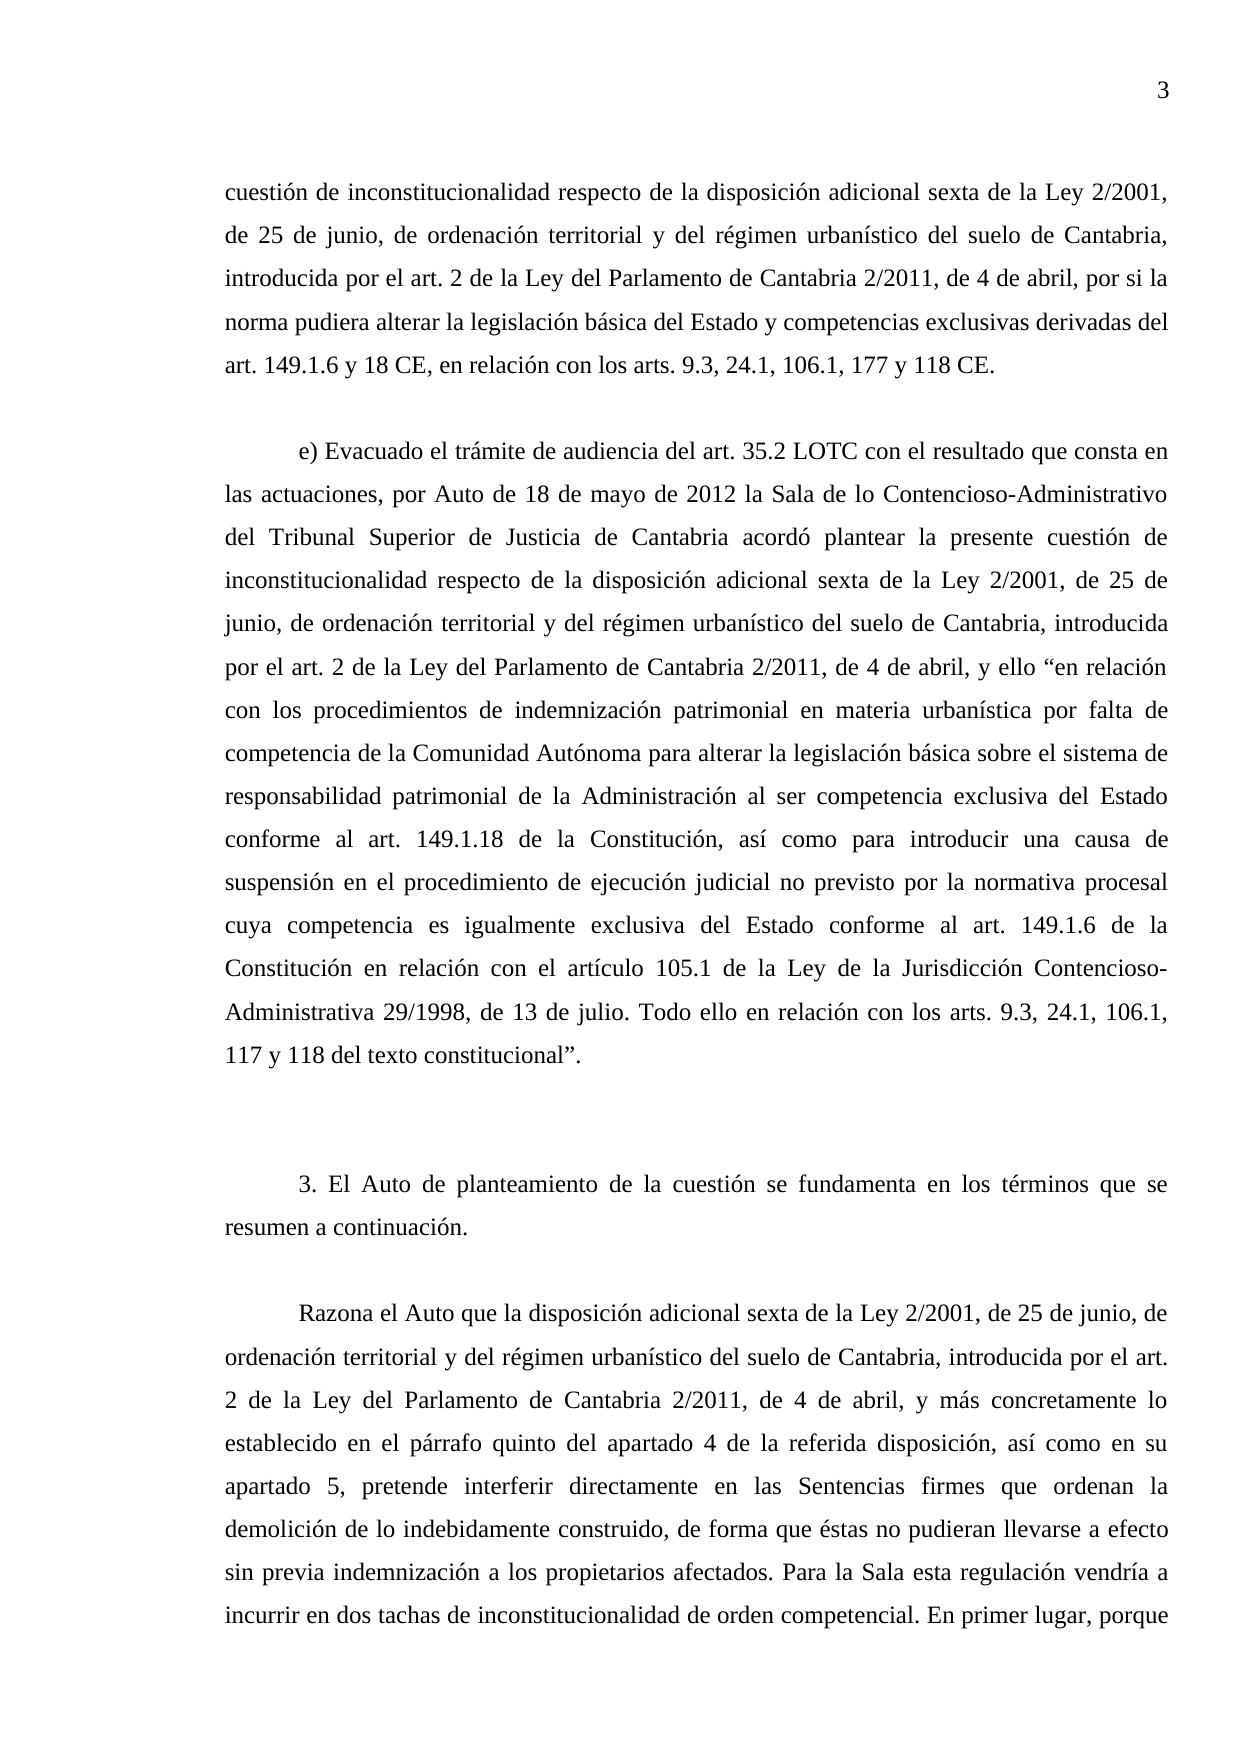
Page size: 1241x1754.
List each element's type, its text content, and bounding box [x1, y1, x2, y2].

text e) Evacuado el trámite de audiencia del art. 35.2 LOTC con el resultado que consta en las actuaciones, por Auto de 18 de mayo de 2012 la Sala de lo Contencioso-Administrativo del Tribunal Superior de Justicia de Cantabria acordó plantear la presente cuestión de inconstitucionalidad respecto de la disposición adicional sexta de la Ley 2/2001, de 25 de junio, de ordenación territorial y del régimen urbanístico del suelo de Cantabria, introducida por el art. 2 de la Ley del Parlamento de Cantabria 2/2011, de 4 de abril, y ello “en relación con los procedimientos de indemnización patrimonial en materia urbanística por falta de competencia de la Comunidad Autónoma para alterar la legislación básica sobre el sistema de responsabilidad patrimonial de la Administración al ser competencia exclusiva del Estado conforme al art. 149.1.18 de la Constitución, así como para introducir una causa de suspensión en el procedimiento de ejecución judicial no previsto por la normativa procesal cuya competencia es igualmente exclusiva del Estado conforme al art. 149.1.6 de la Constitución en relación con el artículo 105.1 de la Ley de la Jurisdicción Contencioso-Administrativa 29/1998, de 13 de julio. Todo ello en relación con los arts. 9.3, 24.1, 106.1, 117 y 118 del texto constitucional”. [224, 436, 1169, 1068]
text 3. El Auto de planteamiento de la cuestión se fundamenta en los términos que se resumen a continuación. [224, 1169, 1169, 1241]
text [224, 177, 1169, 378]
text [224, 1298, 1169, 1629]
